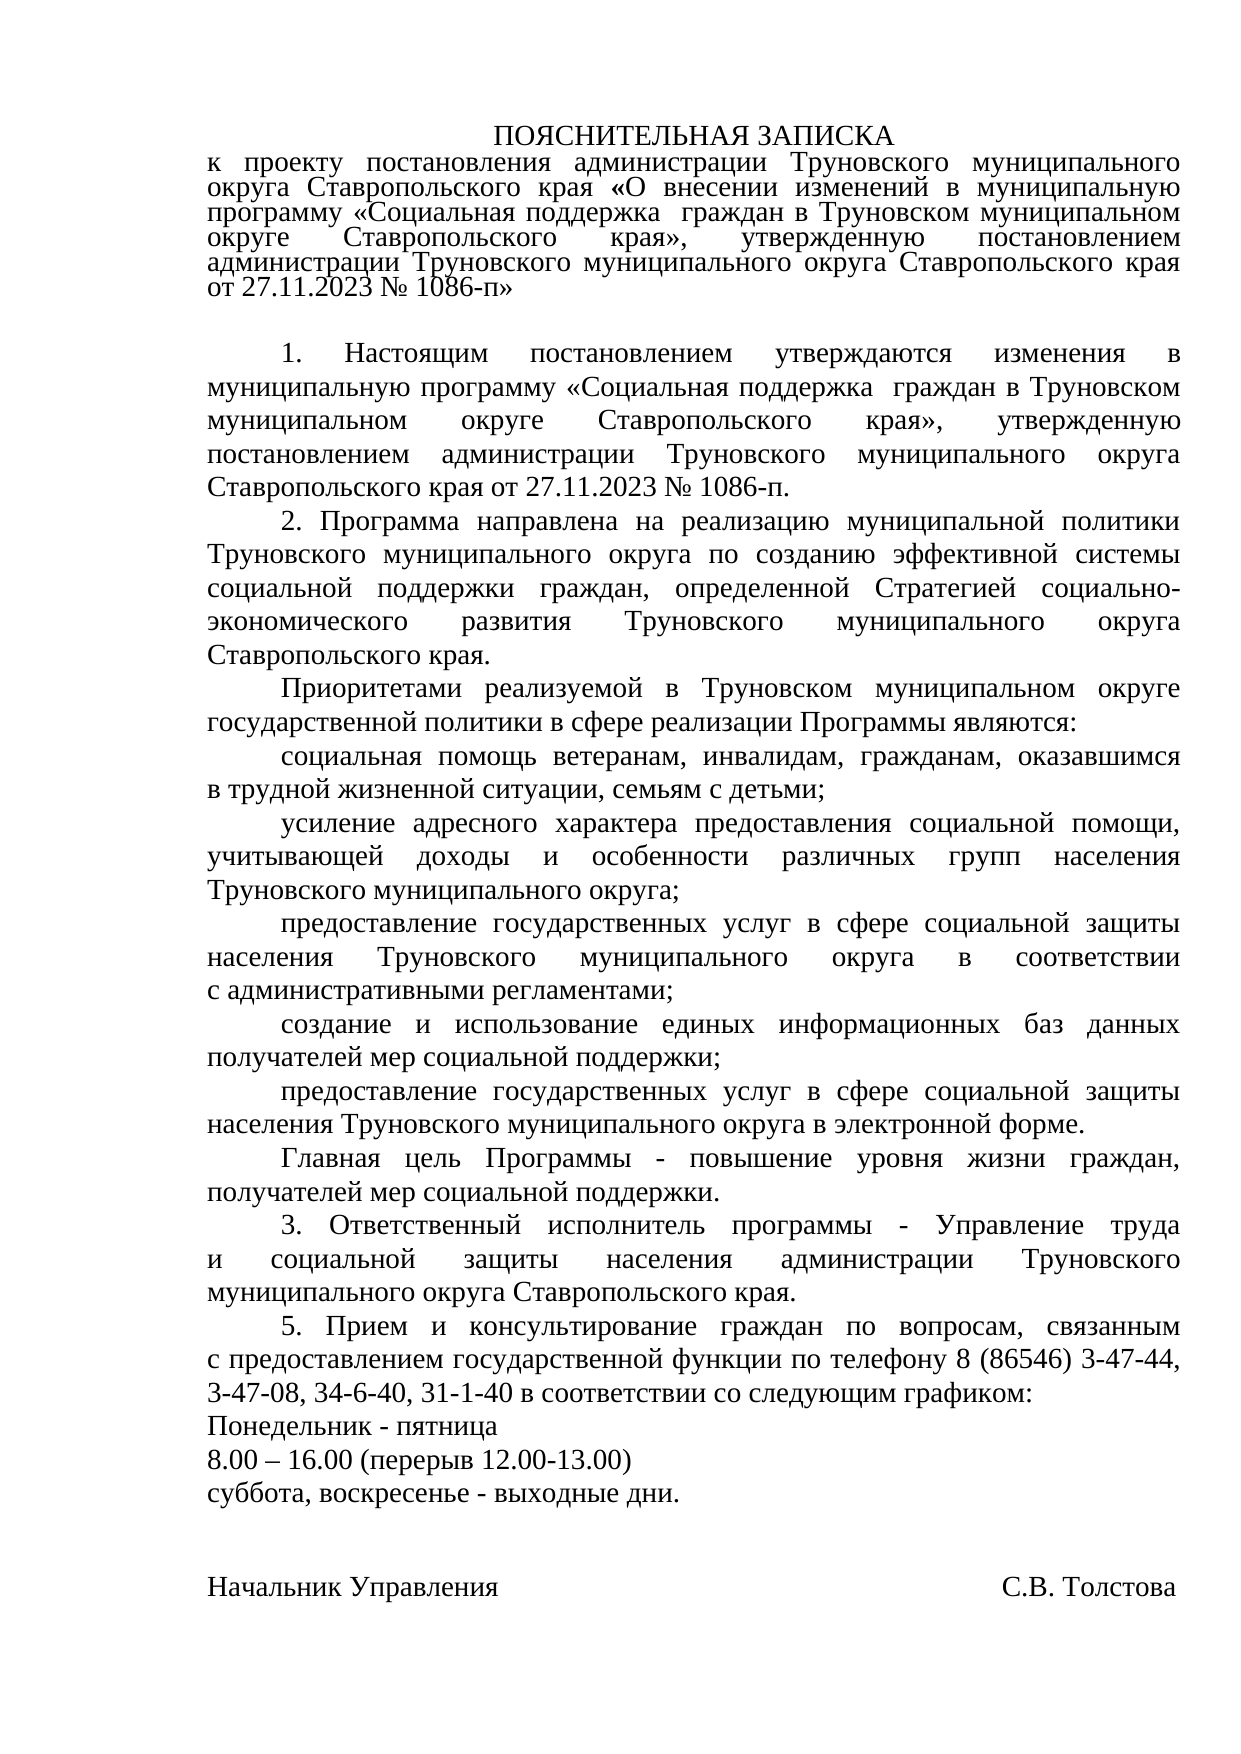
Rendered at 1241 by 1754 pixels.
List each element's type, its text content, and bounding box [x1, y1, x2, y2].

text Понедельник - пятница [207, 1408, 1181, 1442]
text 2. Программа направлена на реализацию муниципальной политики Труновского муниципального округа по созданию эффективной системы социальной поддержки граждан, определенной Стратегией социально-экономического развития Труновского муниципального округа Ставропольского края. [207, 503, 1181, 671]
text 3. Ответственный исполнитель программы - Управление труда и социальной защиты населения администрации Труновского муниципального округа Ставропольского края. [207, 1207, 1181, 1308]
text создание и использование единых информационных баз данных получателей мер социальной поддержки; [207, 1006, 1181, 1073]
text Приоритетами реализуемой в Труновском муниципальном округе государственной политики в сфере реализации Программы являются: [207, 671, 1181, 738]
text предоставление государственных услуг в сфере социальной защиты населения Труновского муниципального округа в соответствии с административными регламентами; [207, 905, 1181, 1006]
text 8.00 – 16.00 (перерыв 12.00-13.00) [207, 1442, 1181, 1476]
text Главная цель Программы - повышение уровня жизни граждан, получателей мер социальной поддержки. [207, 1140, 1181, 1207]
text ПОЯСНИТЕЛЬНАЯ ЗАПИСКА [207, 118, 1181, 152]
text суббота, воскресенье - выходные дни. [207, 1476, 1181, 1509]
text 1. Настоящим постановлением утверждаются изменения в муниципальную программу «Социальная поддержка граждан в Труновском муниципальном округе Ставропольского края», утвержденную постановлением администрации Труновского муниципального округа Ставропольского края от 27.11.2023 № 1086-п. [207, 335, 1181, 503]
text усиление адресного характера предоставления социальной помощи, учитывающей доходы и особенности различных групп населения Труновского муниципального округа; [207, 805, 1181, 905]
text предоставление государственных услуг в сфере социальной защиты населения Труновского муниципального округа в электронной форме. [207, 1073, 1181, 1140]
text социальная помощь ветеранам, инвалидам, гражданам, оказавшимся в трудной жизненной ситуации, семьям с детьми; [207, 738, 1181, 805]
text 5. Прием и консультирование граждан по вопросам, связанным с предоставлением государственной функции по телефону 8 (86546) 3-47-44, 3-47-08, 34-6-40, 31-1-40 в соответствии со следующим графиком: [207, 1308, 1181, 1408]
text к проекту постановления администрации Труновского муниципального округа Ставропольского края «О внесении изменений в муниципальную программу «Социальная поддержка граждан в Труновском муниципальном округе Ставропольского края», утвержденную постановлением администрации Труновского муниципального округа Ставропольского края от 27.11.2023 № 1086-п» [207, 152, 1181, 302]
text Начальник Управления С.В. Толстова [207, 1576, 1181, 1601]
